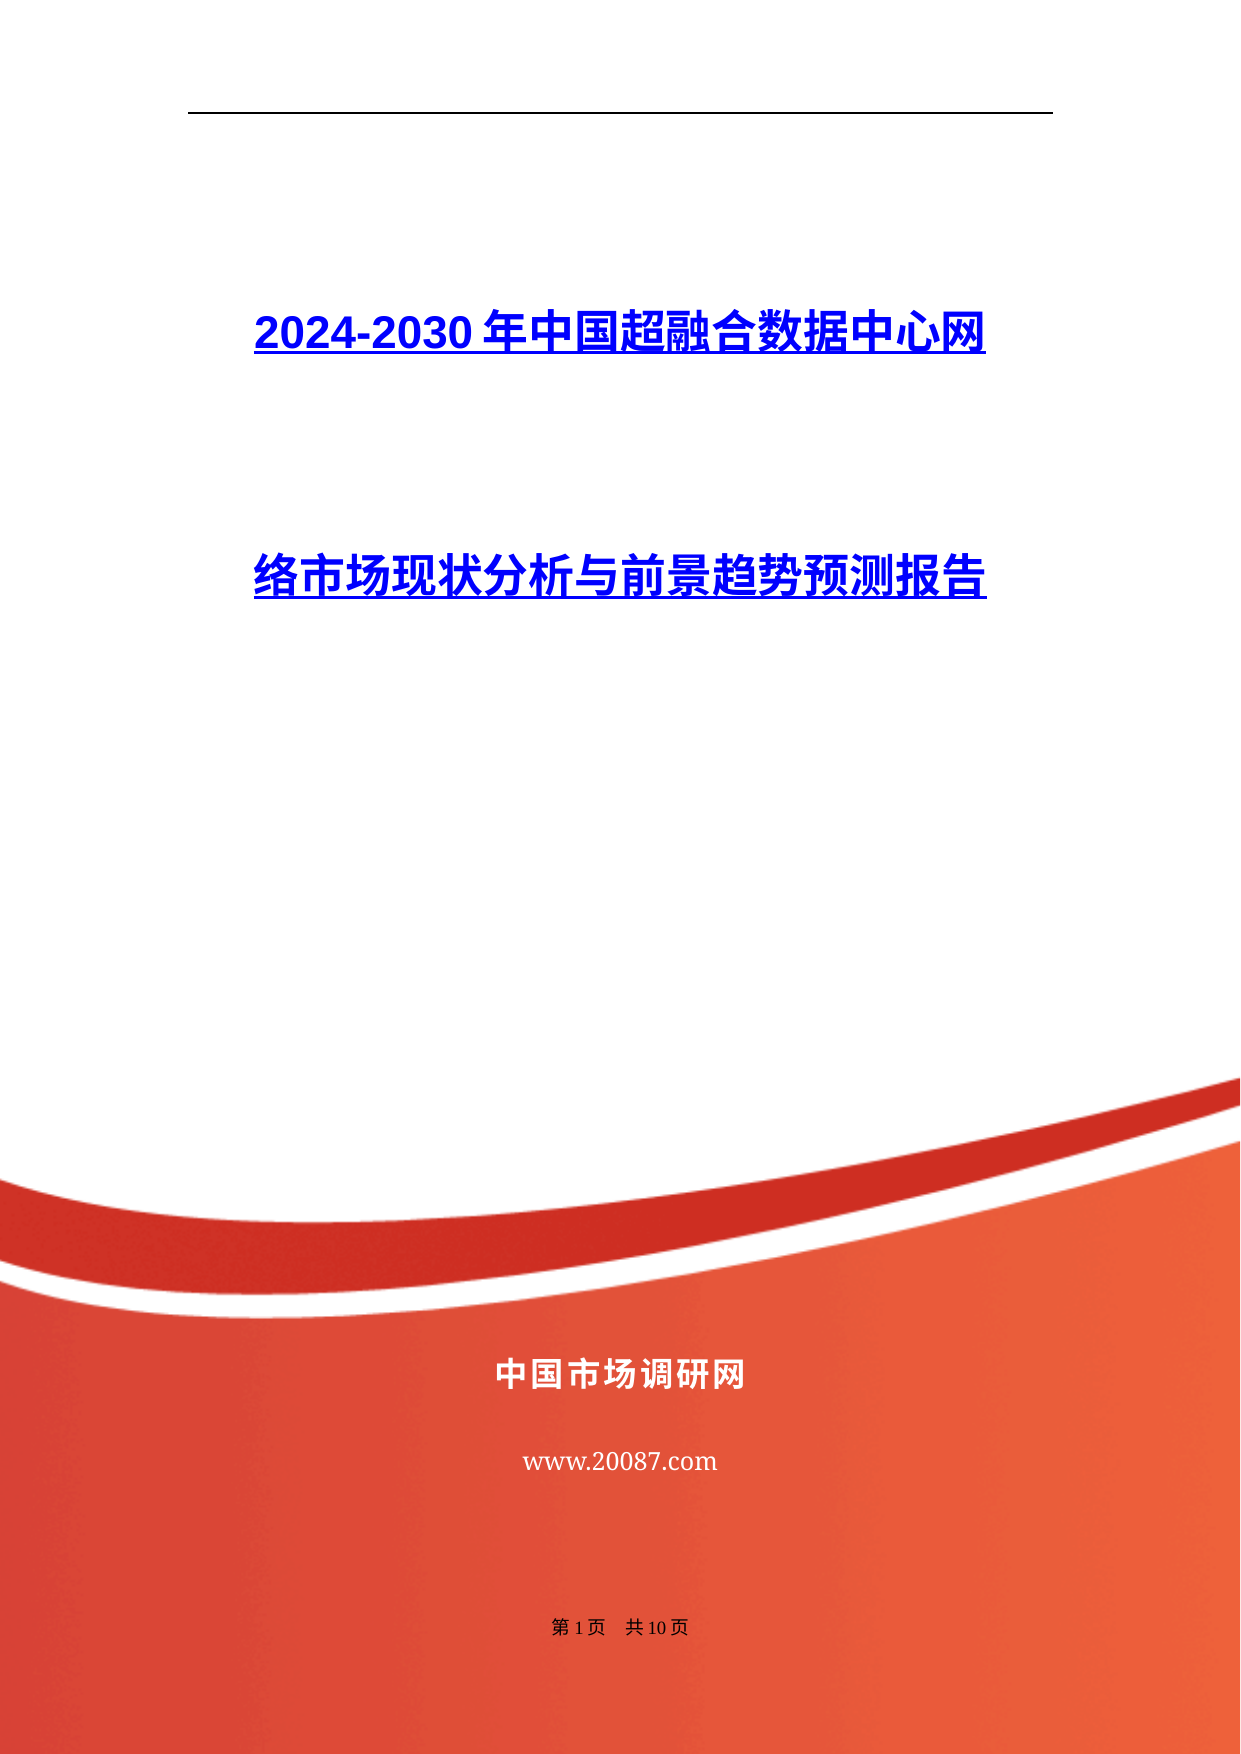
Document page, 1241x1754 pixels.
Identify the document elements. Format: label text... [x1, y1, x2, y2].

picture [0, 1006, 1241, 1754]
table_header 2024-2030年中国超融合数据中心网络市场现状分析与前景趋势预测报告 [188, 207, 1053, 773]
subtitle 中国市场调研网 [187, 1339, 1053, 1404]
text www.20087.com [187, 1428, 1053, 1493]
